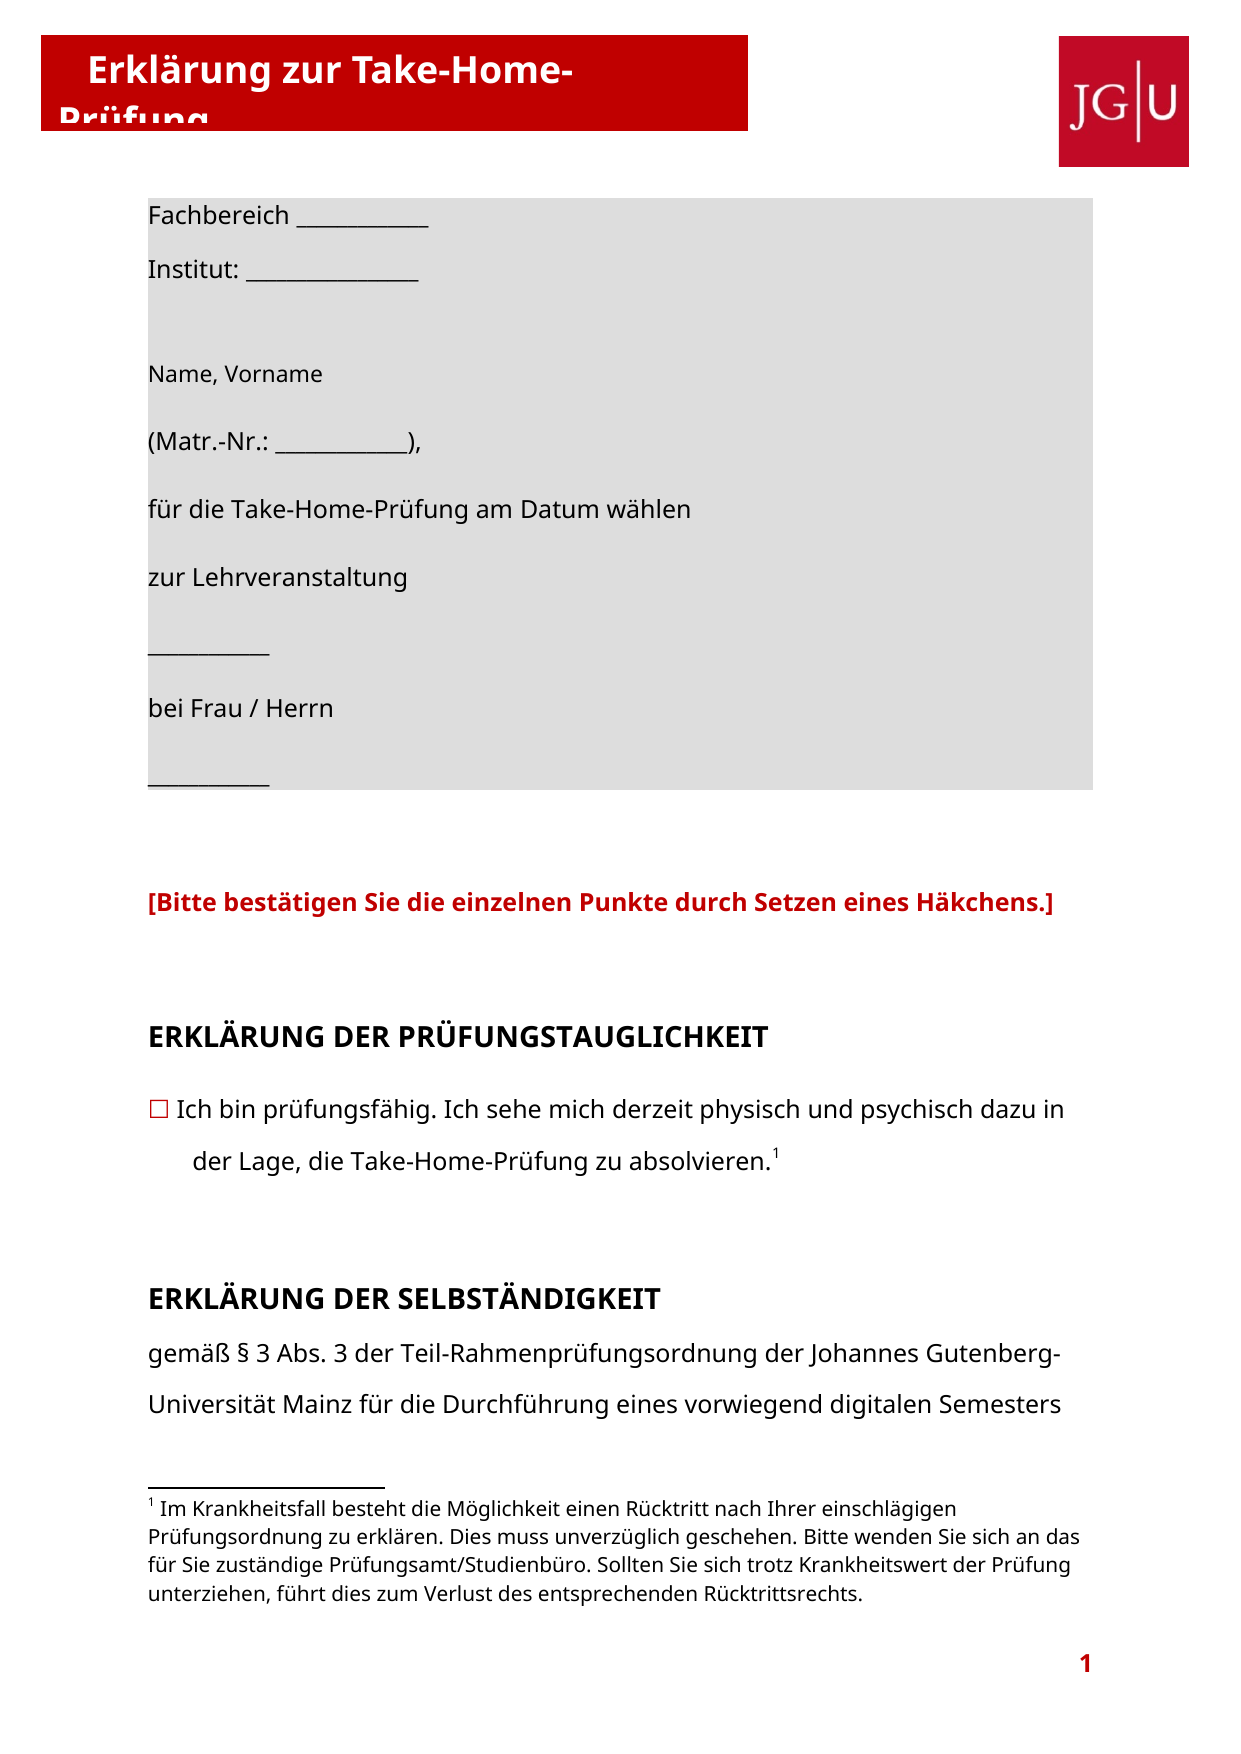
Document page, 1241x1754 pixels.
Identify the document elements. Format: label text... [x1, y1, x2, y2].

picture [1058, 36, 1189, 167]
text für die Take-Home-Prüfung am [148, 492, 1093, 526]
text zur Lehrveranstaltung [148, 560, 1093, 594]
text Ich bin prüfungsfähig. Ich sehe mich derzeit physisch und psychisch dazu in der Lage, die Take-Home-Prüfung zu absolvieren. [148, 1092, 1093, 1177]
text Fachbereich [148, 198, 1093, 232]
text (Matr.-Nr.: ), [148, 424, 1093, 458]
text [Bitte bestätigen Sie die einzelnen Punkte durch Setzen eines Häkchens.] [148, 885, 1093, 919]
text ERKLÄRUNG DER PRÜFUNGSTAUGLICHKEIT [148, 1016, 1093, 1056]
text bei Frau / Herrn [148, 691, 1093, 724]
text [148, 1278, 1093, 1420]
text Institut: [148, 251, 1093, 286]
